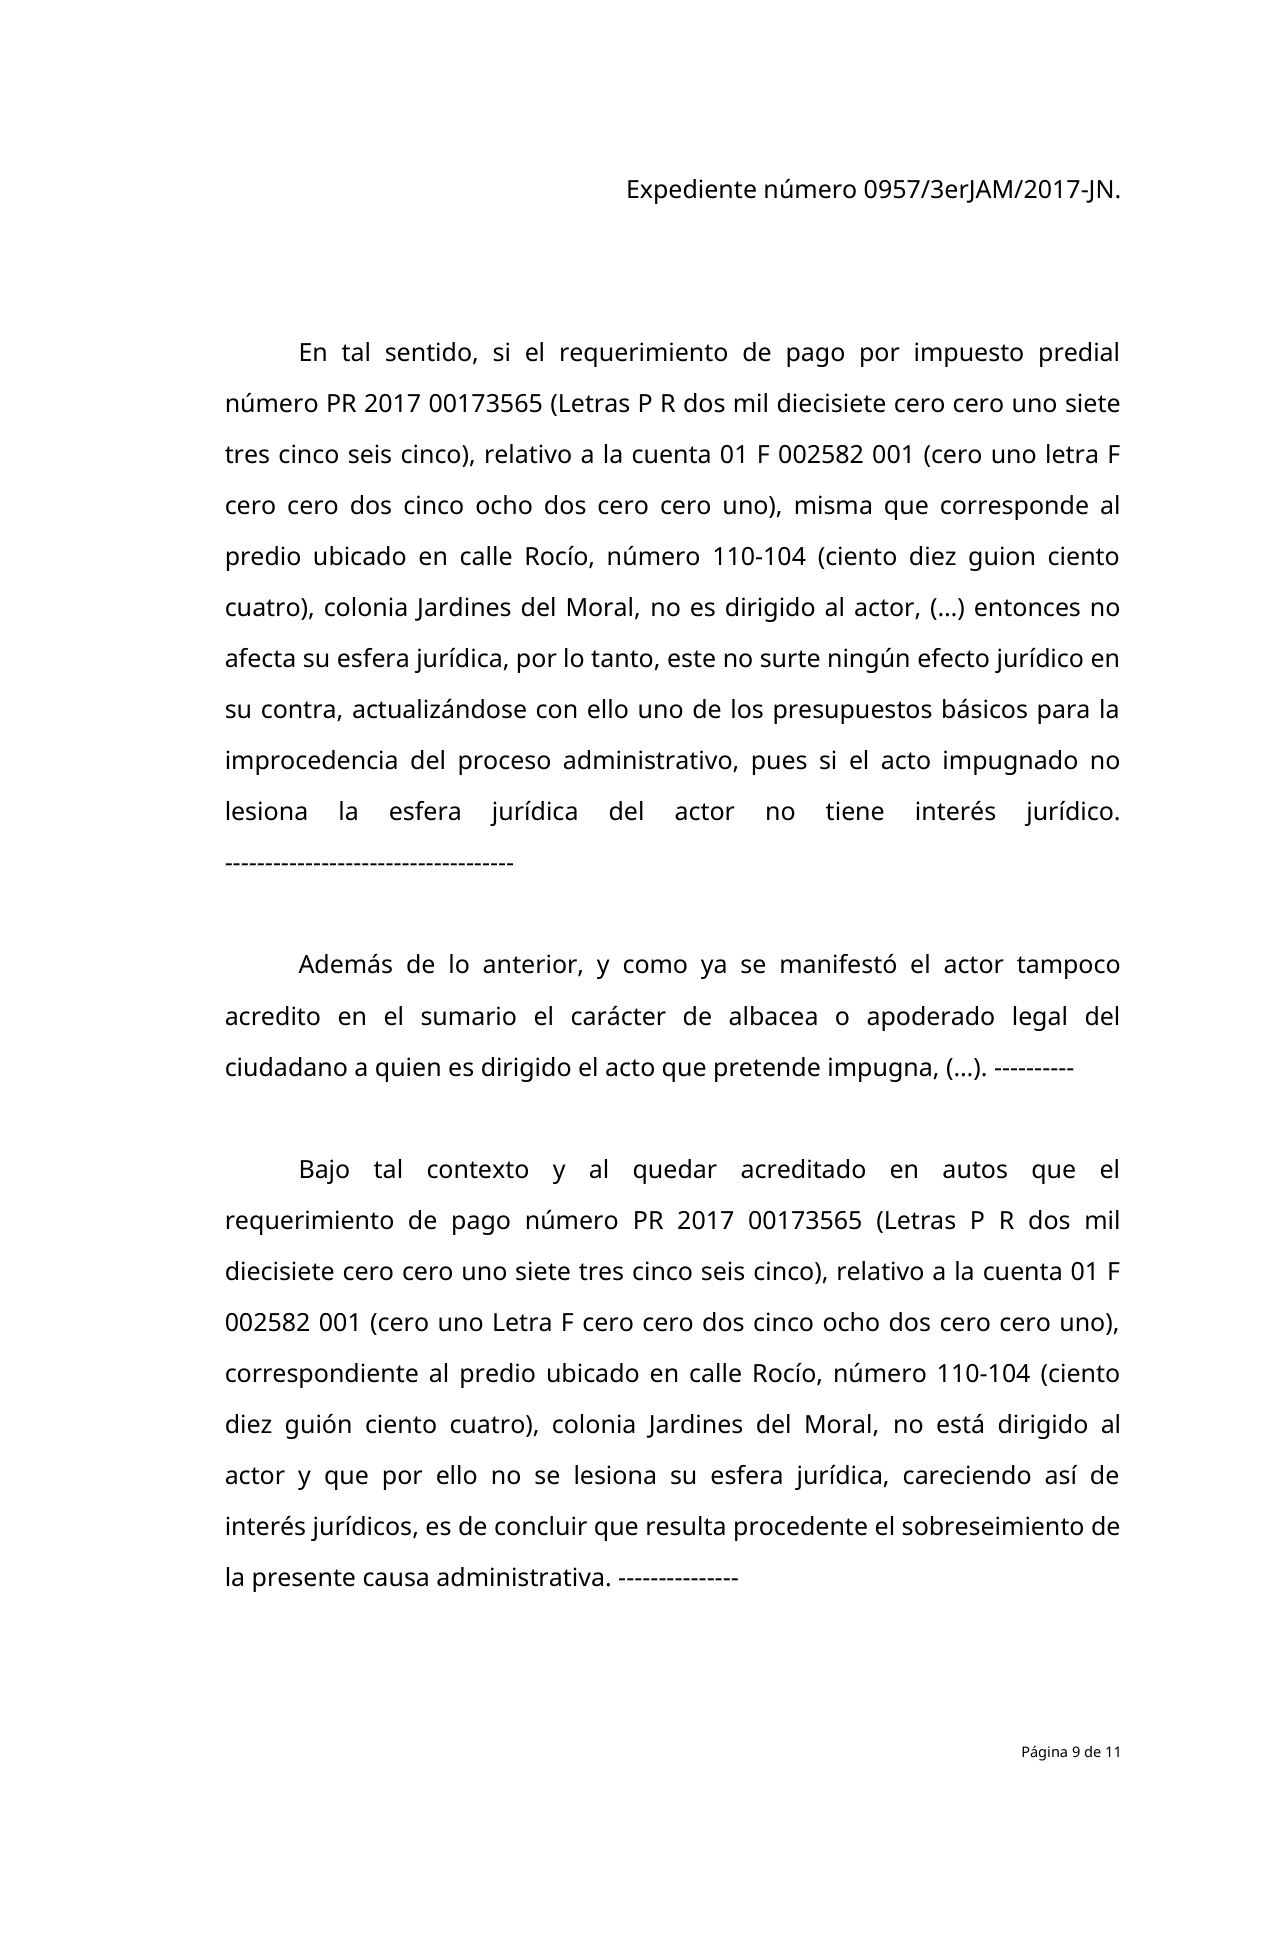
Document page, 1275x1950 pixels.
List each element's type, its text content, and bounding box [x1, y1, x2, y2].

text Bajo tal contexto y al quedar acreditado en autos que el requerimiento de pago número PR 2017 00173565 (Letras P R dos mil diecisiete cero cero uno siete tres cinco seis cinco), relativo a la cuenta 01 F 002582 001 (cero uno Letra F cero cero dos cinco ocho dos cero cero uno), correspondiente al predio ubicado en calle Rocío, número 110-104 (ciento diez guión ciento cuatro), colonia Jardines del Moral, no está dirigido al actor y que por ello no se lesiona su esfera jurídica, careciendo así de interés jurídicos, es de concluir que resulta procedente el sobreseimiento de la presente causa administrativa. --------------- [224, 1151, 1121, 1594]
text En tal sentido, si el requerimiento de pago por impuesto predial número PR 2017 00173565 (Letras P R dos mil diecisiete cero cero uno siete tres cinco seis cinco), relativo a la cuenta 01 F 002582 001 (cero uno letra F cero cero dos cinco ocho dos cero cero uno), misma que corresponde al predio ubicado en calle Rocío, número 110-104 (ciento diez guion ciento cuatro), colonia Jardines del Moral, no es dirigido al actor, (…) entonces no afecta su esfera jurídica, por lo tanto, este no surte ningún efecto jurídico en su contra, actualizándose con ello uno de los presupuestos básicos para la improcedencia del proceso administrativo, pues si el acto impugnado no lesiona la esfera jurídica del actor no tiene interés jurídico. ------------------------------------ [224, 334, 1121, 879]
text Además de lo anterior, y como ya se manifestó el actor tampoco acredito en el sumario el carácter de albacea o apoderado legal del ciudadano a quien es dirigido el acto que pretende impugna, (…). ---------- [224, 947, 1121, 1083]
